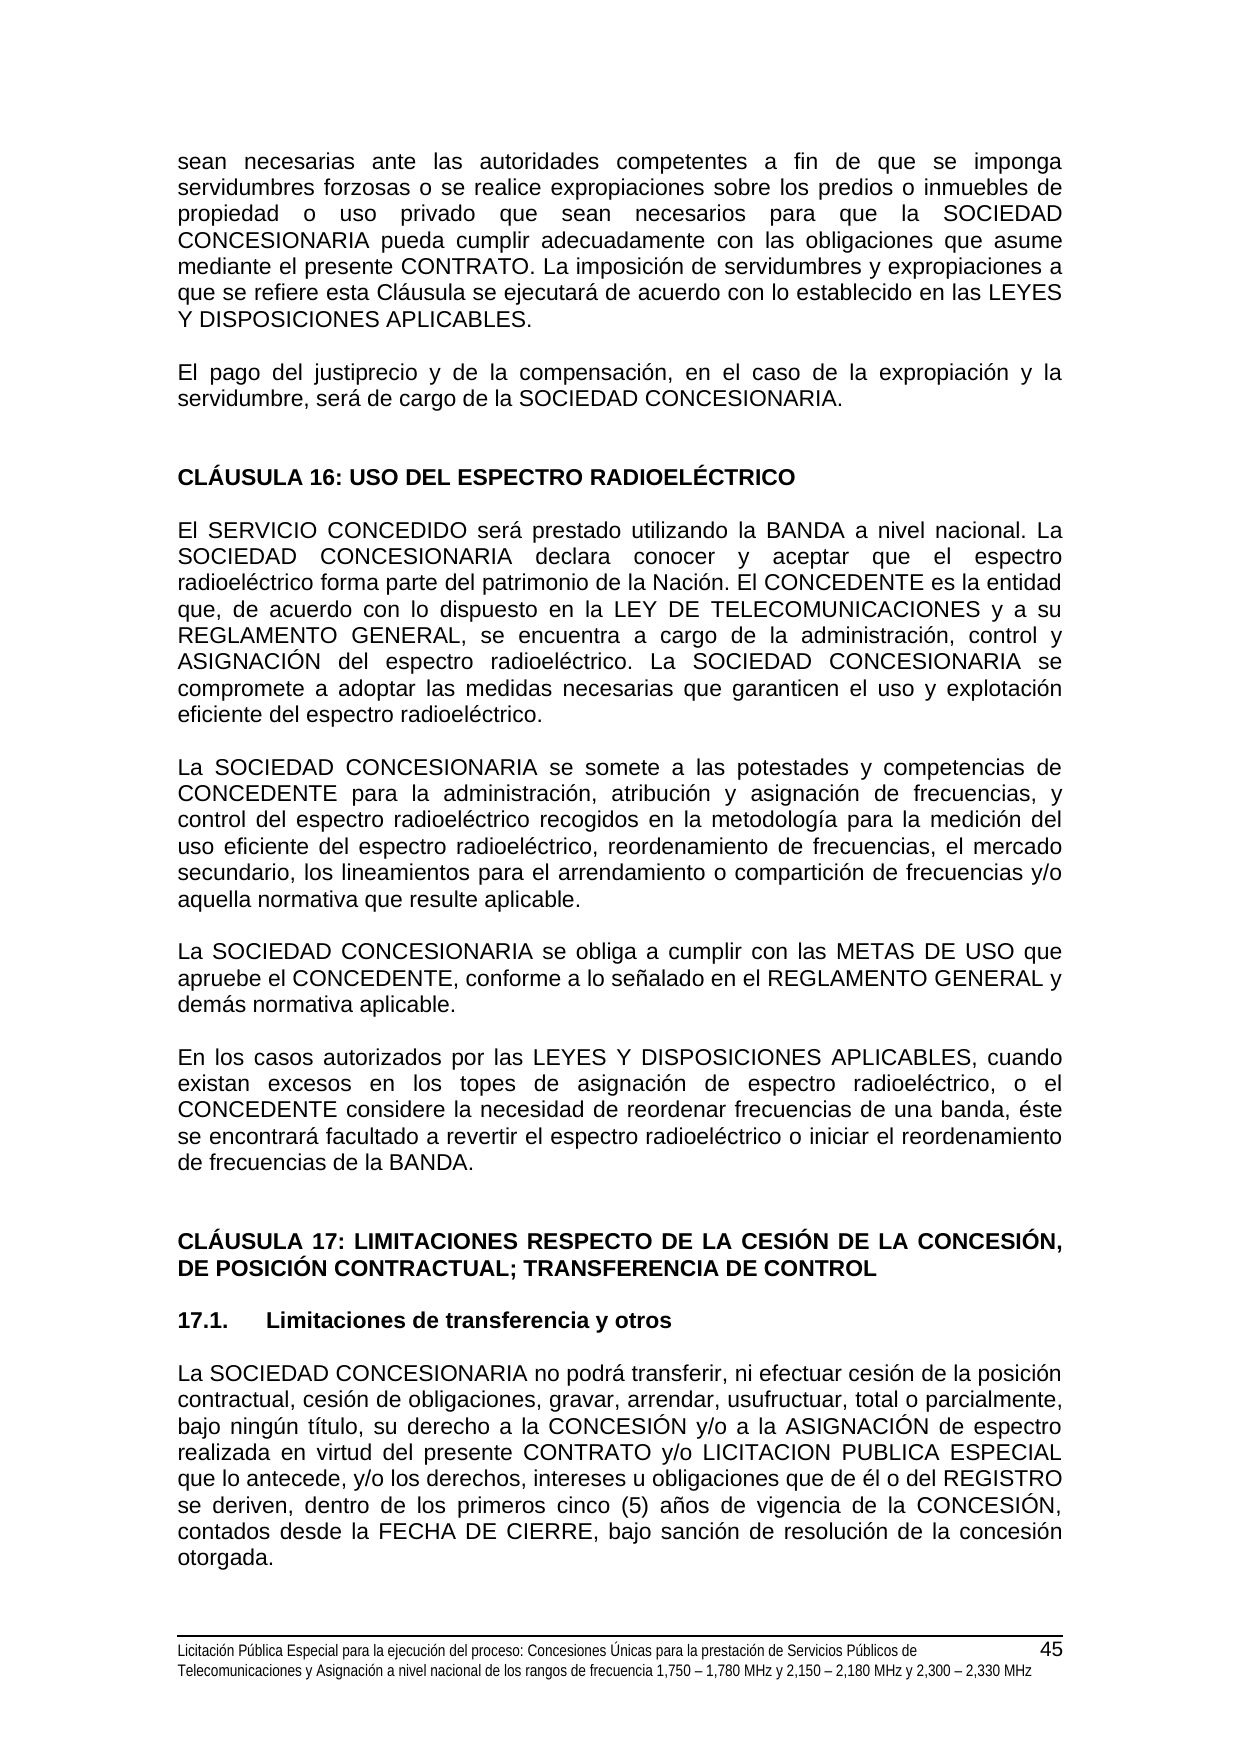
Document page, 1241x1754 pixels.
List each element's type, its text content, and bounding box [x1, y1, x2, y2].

text El SERVICIO CONCEDIDO será prestado utilizando la BANDA a nivel nacional. La SOCIEDAD CONCESIONARIA declara conocer y aceptar que el espectro radioeléctrico forma parte del patrimonio de la Nación. El CONCEDENTE es la entidad que, de acuerdo con lo dispuesto en la LEY DE TELECOMUNICACIONES y a su REGLAMENTO GENERAL, se encuentra a cargo de la administración, control y ASIGNACIÓN del espectro radioeléctrico. La SOCIEDAD CONCESIONARIA se compromete a adoptar las medidas necesarias que garanticen el uso y explotación eficiente del espectro radioeléctrico. [177, 517, 1063, 727]
text En los casos autorizados por las LEYES Y DISPOSICIONES APLICABLES, cuando existan excesos en los topes de asignación de espectro radioeléctrico, o el CONCEDENTE considere la necesidad de reordenar frecuencias de una banda, éste se encontrará facultado a revertir el espectro radioeléctrico o iniciar el reordenamiento de frecuencias de la BANDA. [177, 1044, 1063, 1175]
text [177, 148, 1063, 332]
list Limitaciones de transferencia y otros [177, 1307, 1063, 1333]
text La SOCIEDAD CONCESIONARIA no podrá transferir, ni efectuar cesión de la posición contractual, cesión de obligaciones, gravar, arrendar, usufructuar, total o parcialmente, bajo ningún título, su derecho a la CONCESIÓN y/o a la ASIGNACIÓN de espectro realizada en virtud del presente CONTRATO y/o LICITACION PUBLICA ESPECIAL que lo antecede, y/o los derechos, intereses u obligaciones que de él o del REGISTRO se deriven, dentro de los primeros cinco (5) años de vigencia de la CONCESIÓN, contados desde la FECHA DE CIERRE, bajo sanción de resolución de la concesión otorgada. [177, 1360, 1063, 1571]
text La SOCIEDAD CONCESIONARIA se somete a las potestades y competencias de CONCEDENTE para la administración, atribución y asignación de frecuencias, y control del espectro radioeléctrico recogidos en la metodología para la medición del uso eficiente del espectro radioeléctrico, reordenamiento de frecuencias, el mercado secundario, los lineamientos para el arrendamiento o compartición de frecuencias y/o aquella normativa que resulte aplicable. [177, 754, 1063, 912]
text La SOCIEDAD CONCESIONARIA se obliga a cumplir con las METAS DE USO que apruebe el CONCEDENTE, conforme a lo señalado en el REGLAMENTO GENERAL y demás normativa aplicable. [177, 938, 1063, 1017]
text CLÁUSULA 17: LIMITACIONES RESPECTO DE LA CESIÓN DE LA CONCESIÓN, DE POSICIÓN CONTRACTUAL; TRANSFERENCIA DE CONTROL [177, 1228, 1063, 1281]
text El pago del justiprecio y de la compensación, en el caso de la expropiación y la servidumbre, será de cargo de la SOCIEDAD CONCESIONARIA. [177, 358, 1063, 411]
text CLÁUSULA 16: USO DEL ESPECTRO RADIOELÉCTRICO [177, 464, 1063, 490]
